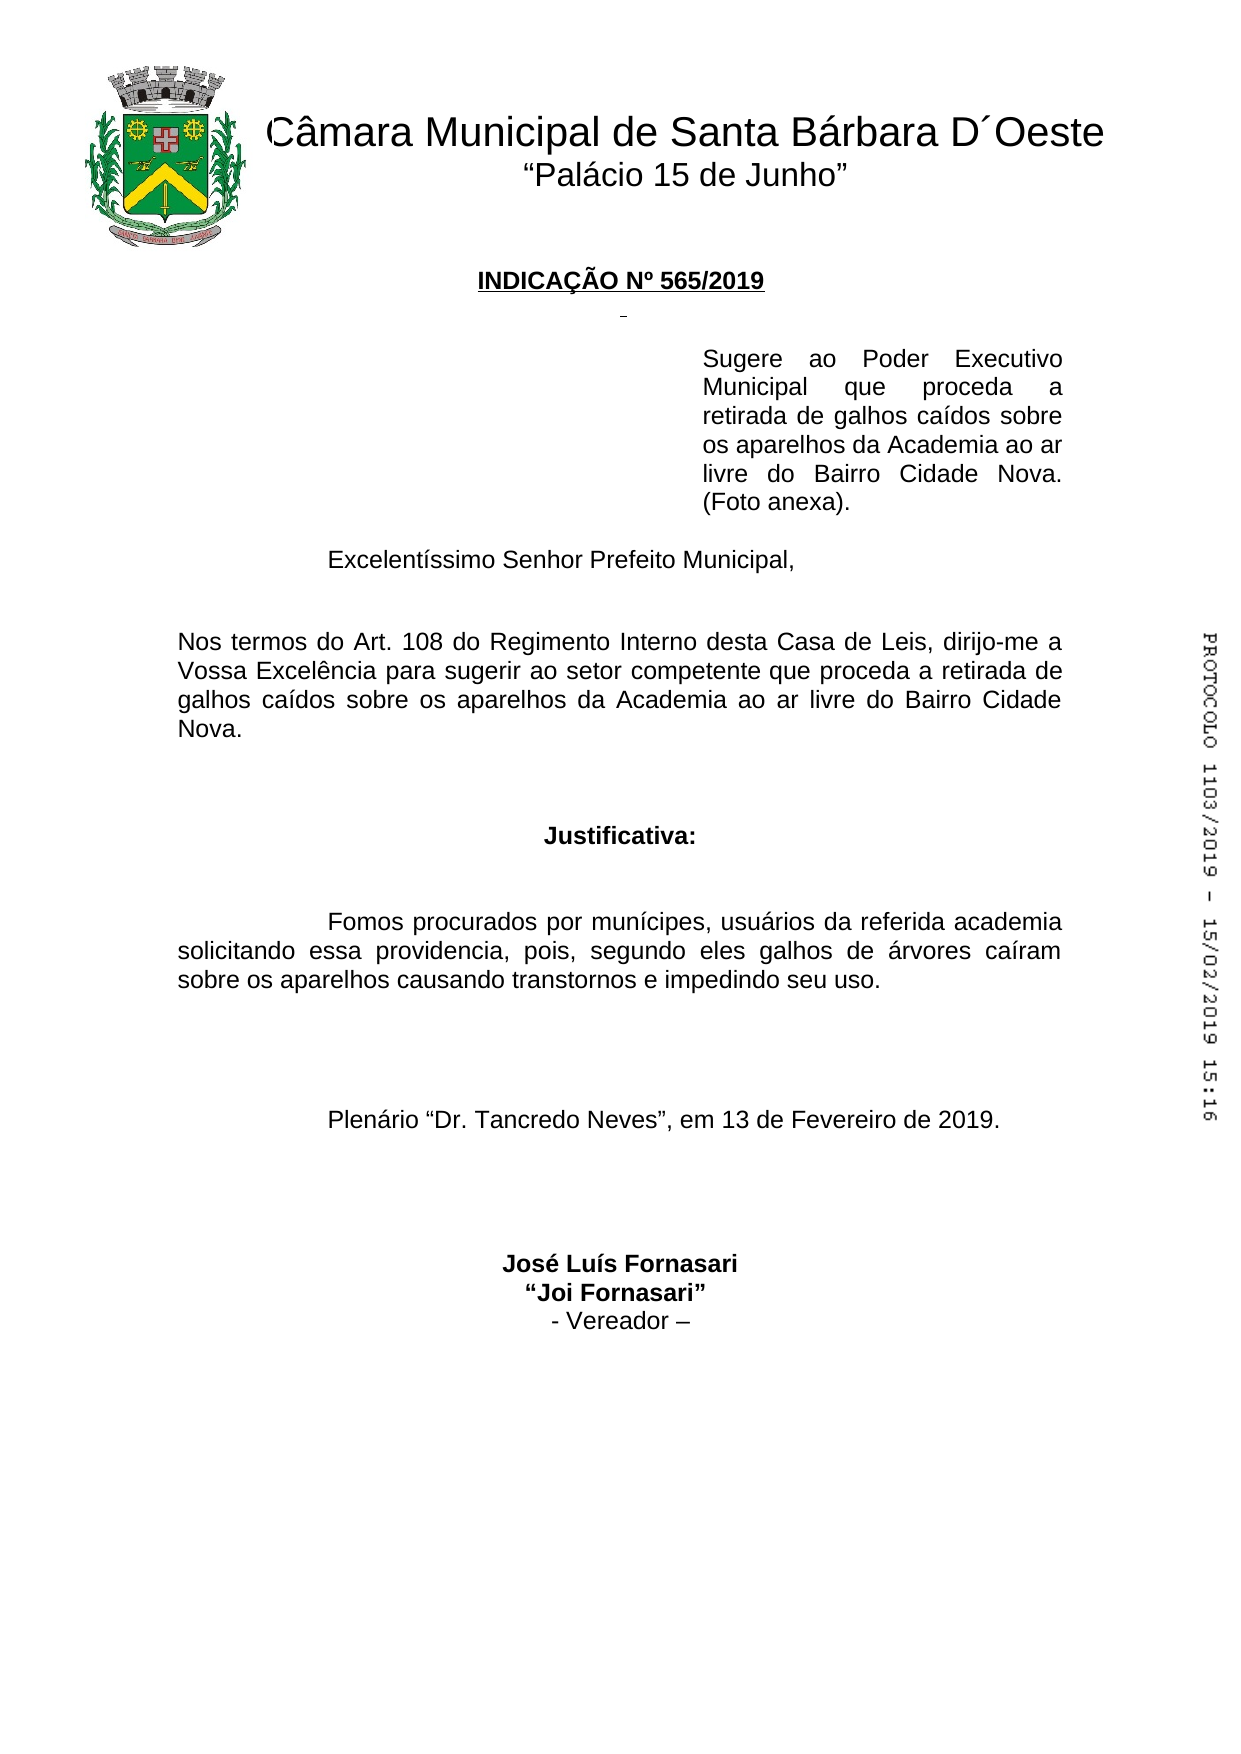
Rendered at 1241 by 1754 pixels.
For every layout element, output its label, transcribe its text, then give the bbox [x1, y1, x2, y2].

text Fomos procurados por munícipes, usuários da referida academia solicitando essa providencia, pois, segundo eles galhos de árvores caíram sobre os aparelhos causando transtornos e impedindo seu uso. [177, 907, 1063, 994]
text Excelentíssimo Senhor Prefeito Municipal, [177, 545, 1063, 574]
text Justificativa: [177, 821, 1063, 850]
text “Joi Fornasari” [177, 1278, 1063, 1306]
picture [1177, 629, 1241, 1125]
text Plenário “Dr. Tancredo Neves”, em 13 de Fevereiro de 2019. [252, 1105, 1063, 1134]
picture [84, 66, 253, 254]
text - Vereador – [177, 1306, 1063, 1335]
text Sugere ao Poder Executivo Municipal que proceda a retirada de galhos caídos sobre os aparelhos da Academia ao ar livre do Bairro Cidade Nova. (Foto anexa). [702, 344, 1063, 516]
text José Luís Fornasari [177, 1249, 1063, 1278]
text Nos termos do Art. 108 do Regimento Interno desta Casa de Leis, dirijo-me a Vossa Excelência para sugerir ao setor competente que proceda a retirada de galhos caídos sobre os aparelhos da Academia ao ar livre do Bairro Cidade Nova. [177, 627, 1063, 742]
title INDICAÇÃO Nº 565/2019 [402, 266, 1063, 294]
